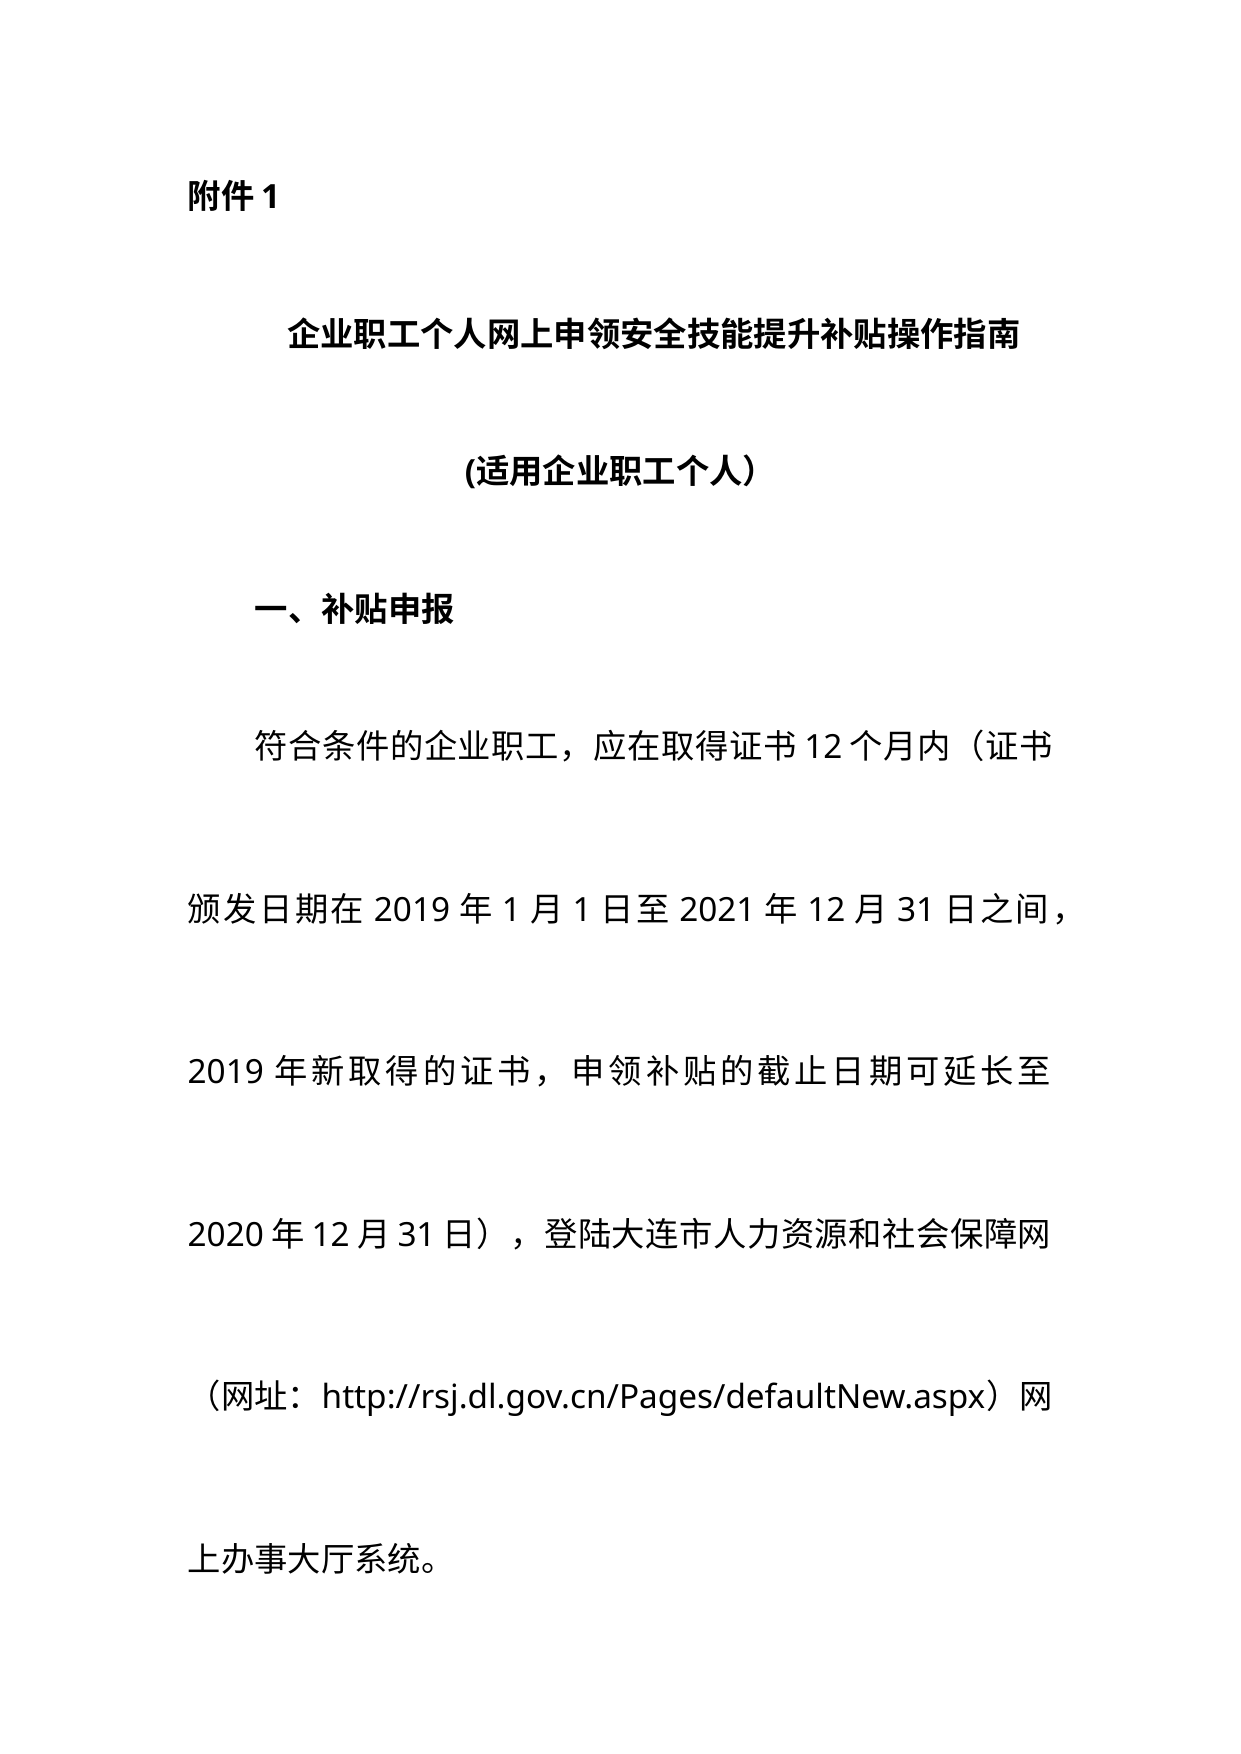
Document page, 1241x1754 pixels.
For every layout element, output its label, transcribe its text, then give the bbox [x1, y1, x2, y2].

text 一、补贴申报 [187, 574, 1053, 639]
text 符合条件的企业职工，应在取得证书12个月内（证书颁发日期在2019年1月1日至2021年12月31日之间，2019年新取得的证书，申领补贴的截止日期可延长至2020年12月31日），登陆大连市人力资源和社会保障网（网址：http://rsj.dl.gov.cn/Pages/defaultNew.aspx）网上办事大厅系统。 [187, 712, 1053, 1589]
text 附件1 [187, 162, 1053, 227]
text 企业职工个人网上申领安全技能提升补贴操作指南 [187, 299, 1053, 364]
text (适用企业职工个人） [187, 437, 1053, 502]
